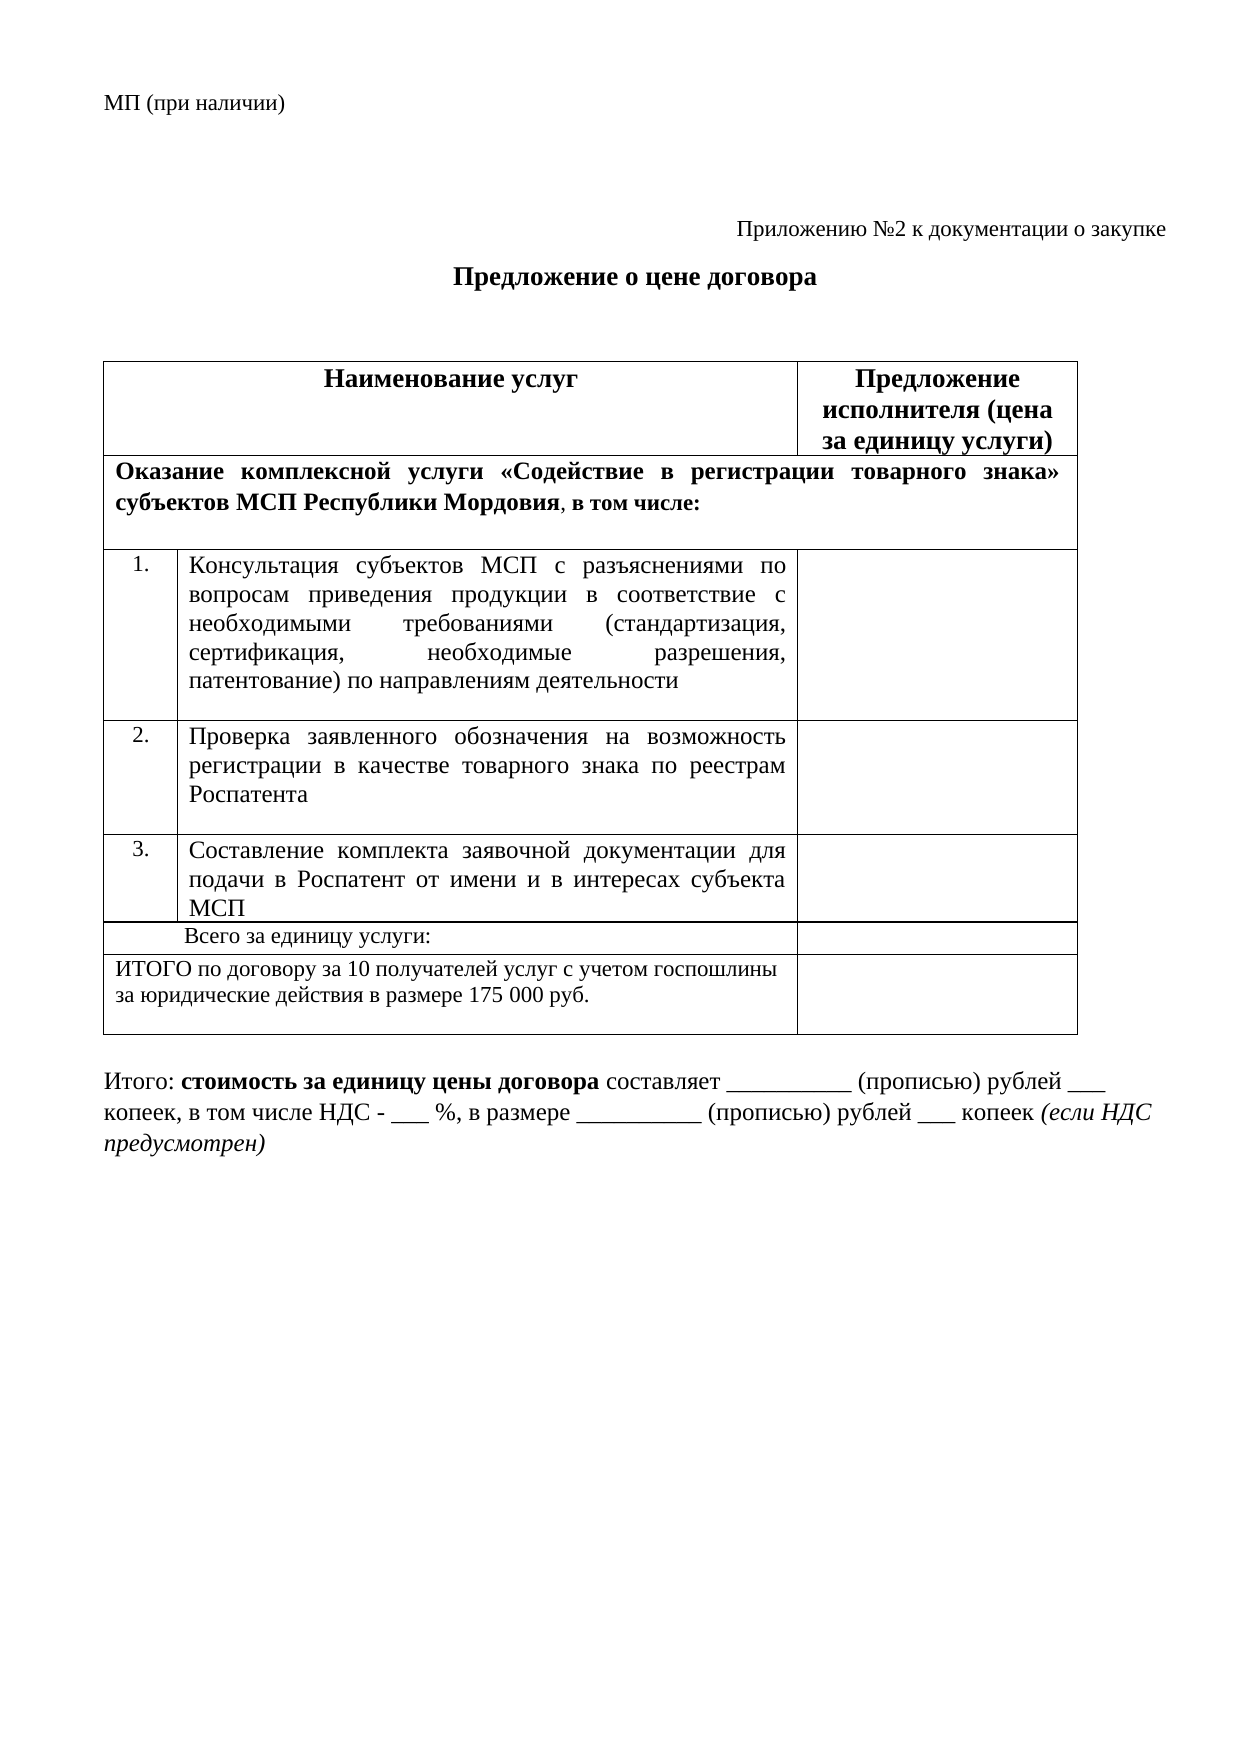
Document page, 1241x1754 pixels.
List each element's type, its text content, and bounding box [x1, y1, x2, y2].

table_cell [798, 955, 1077, 1034]
text Приложению №2 к документации о закупке [103, 215, 1167, 242]
table_cell ИТОГО по договору за 10 получателей услуг с учетом госпошлины за юридические действия в размере 175 000 руб. [104, 955, 797, 1034]
table_cell Проверка заявленного обозначения на возможность регистрации в качестве товарного знака по реестрам Роспатента [178, 721, 797, 834]
table_cell [798, 721, 1077, 834]
text Итого: стоимость за единицу цены договора составляет __________ (прописью) рублей ___ копеек, в том числе НДС - ___ %, в размере __________ (прописью) рублей ___ копеек (если НДС предусмотрен) [103, 1035, 1167, 1157]
table_cell Всего за единицу услуги: [104, 923, 797, 953]
text Предложение о цене договора [103, 261, 1167, 292]
table_cell [798, 835, 1077, 921]
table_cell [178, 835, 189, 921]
table_header Предложение исполнителя (цена за единицу услуги) [798, 362, 1077, 455]
table_cell [798, 550, 1077, 720]
table_cell Составление комплекта заявочной документации для подачи в Роспатент от имени и в интересах субъекта МСП [245, 835, 797, 921]
table_cell Оказание комплексной услуги «Содействие в регистрации товарного знака» субъектов МСП Республики Мордовия, в том числе: [104, 456, 1077, 549]
table_cell 1. [104, 550, 177, 720]
table_header Наименование услуг [104, 362, 797, 455]
table_cell [798, 923, 1077, 953]
text МП (при наличии) [103, 89, 1167, 115]
table_cell Консультация субъектов МСП с разъяснениями по вопросам приведения продукции в соответствие с необходимыми требованиями (стандартизация, сертификация, необходимые разрешения, патентование) по направлениям деятельности [178, 550, 797, 720]
table_cell 2. [104, 721, 177, 834]
table_cell 3. [104, 835, 177, 921]
